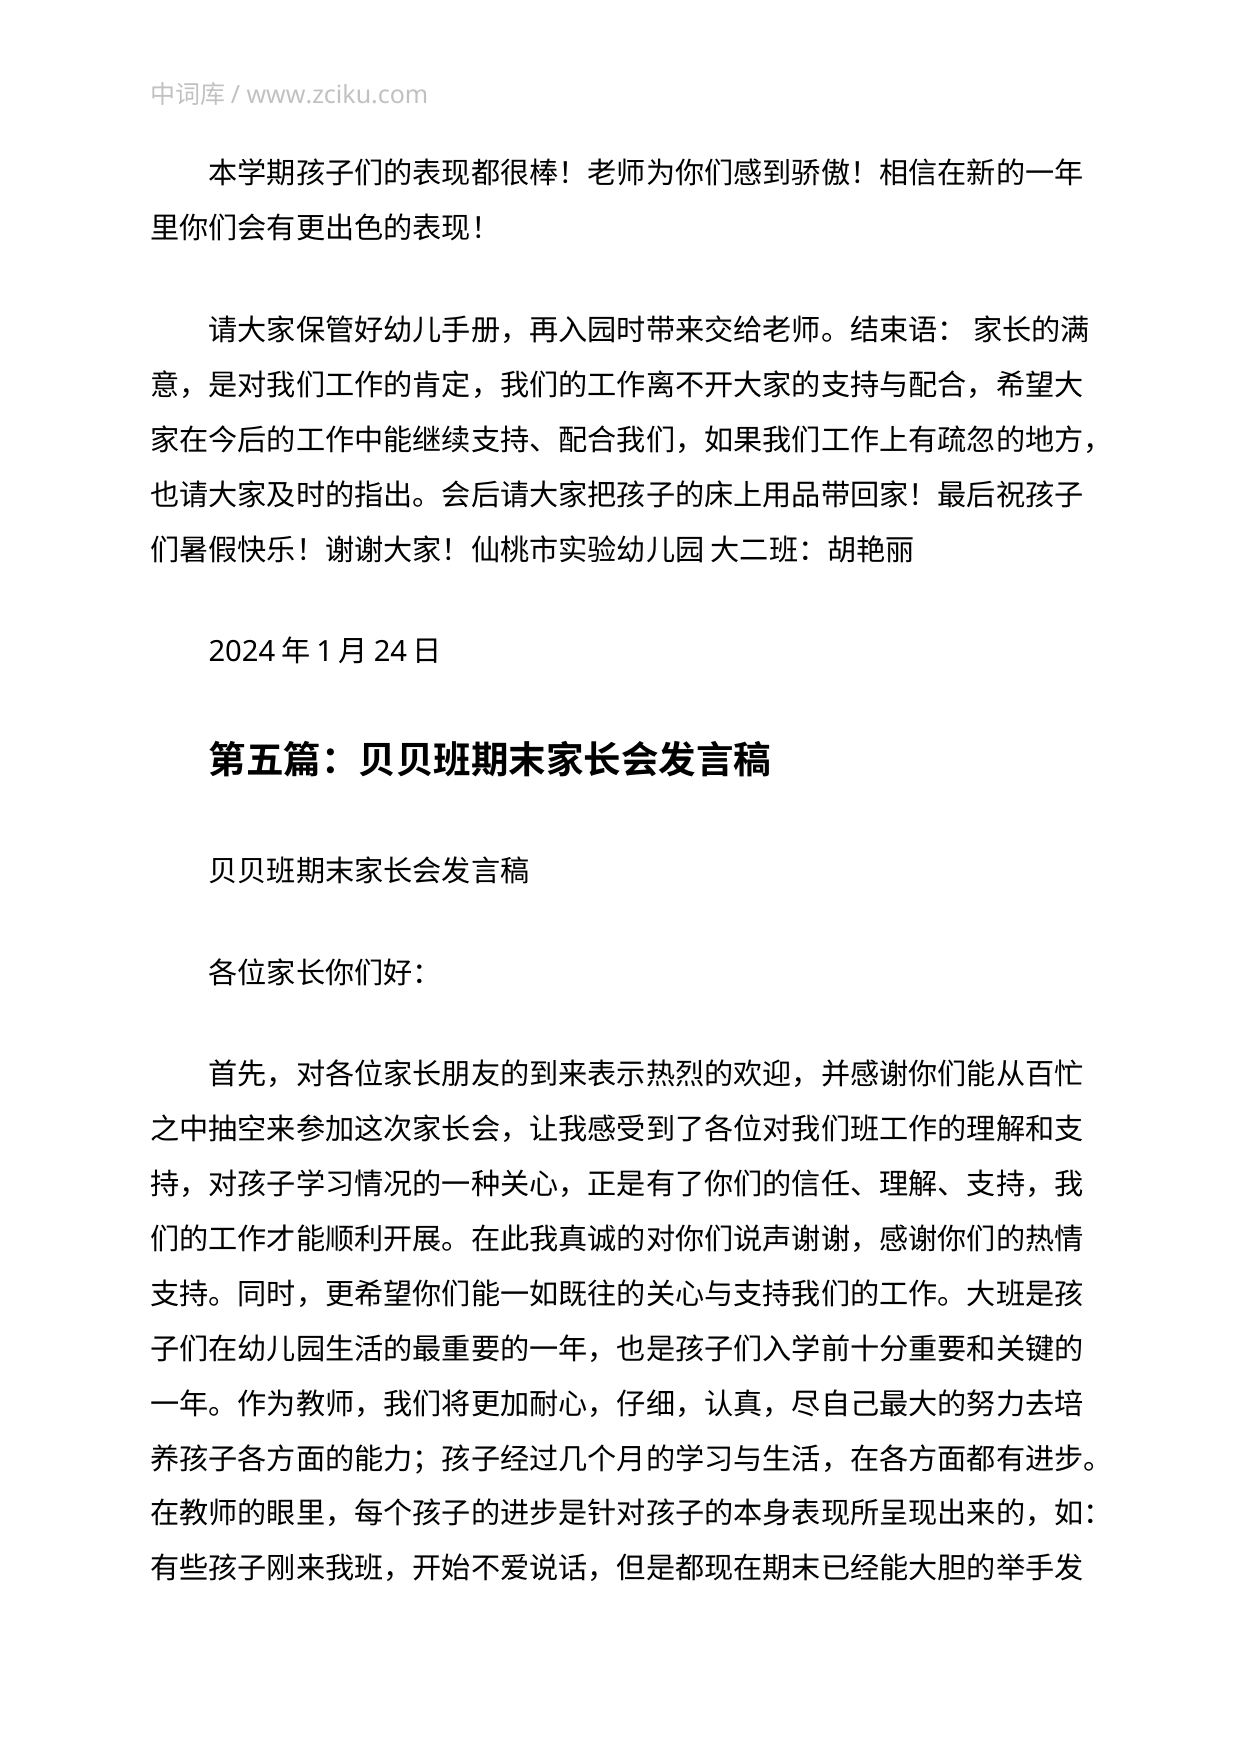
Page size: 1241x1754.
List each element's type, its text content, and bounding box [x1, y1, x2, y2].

text 贝贝班期末家长会发言稿 [150, 847, 1090, 890]
text 2024年1月24日 [150, 628, 1090, 670]
text 请大家保管好幼儿手册，再入园时带来交给老师。结束语： 家长的满意，是对我们工作的肯定，我们的工作离不开大家的支持与配合，希望大家在今后的工作中能继续支持、配合我们，如果我们工作上有疏忽的地方，也请大家及时的指出。会后请大家把孩子的床上用品带回家！最后祝孩子们暑假快乐！谢谢大家！仙桃市实验幼儿园 大二班：胡艳丽 [150, 307, 1090, 568]
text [150, 1051, 1090, 1587]
text 本学期孩子们的表现都很棒！老师为你们感到骄傲！相信在新的一年里你们会有更出色的表现！ [150, 150, 1090, 247]
text 第五篇：贝贝班期末家长会发言稿 [150, 730, 1090, 784]
text 各位家长你们好： [150, 949, 1090, 991]
